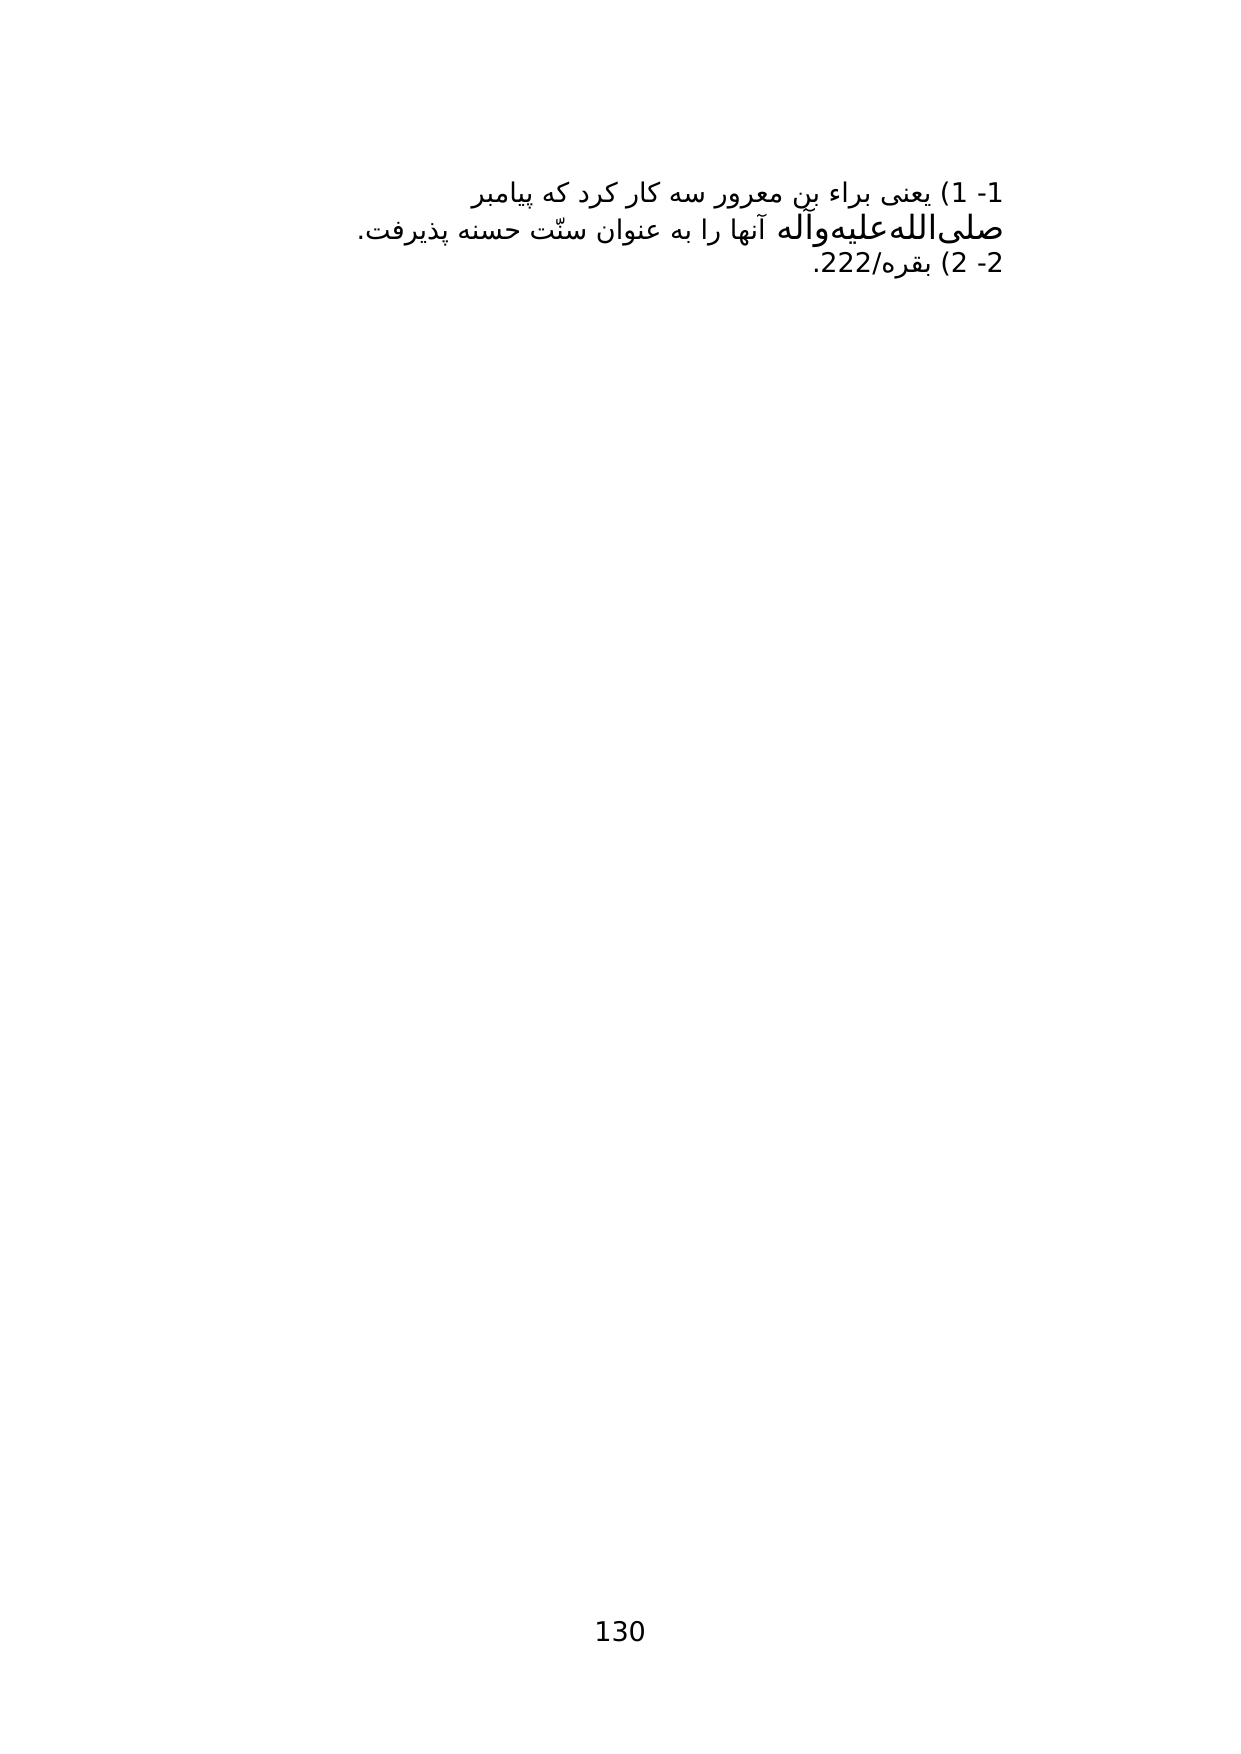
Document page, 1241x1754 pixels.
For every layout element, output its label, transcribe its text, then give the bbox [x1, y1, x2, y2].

text 1- 1) یعنی براء بن معرور سه کار کرد که پیامبر صلى‌الله‌عليه‌وآله آنها را به عنوان سنّت حسنه پذیرفت. [236, 177, 1004, 248]
text 2- 2) بقره/222. [236, 248, 1004, 279]
